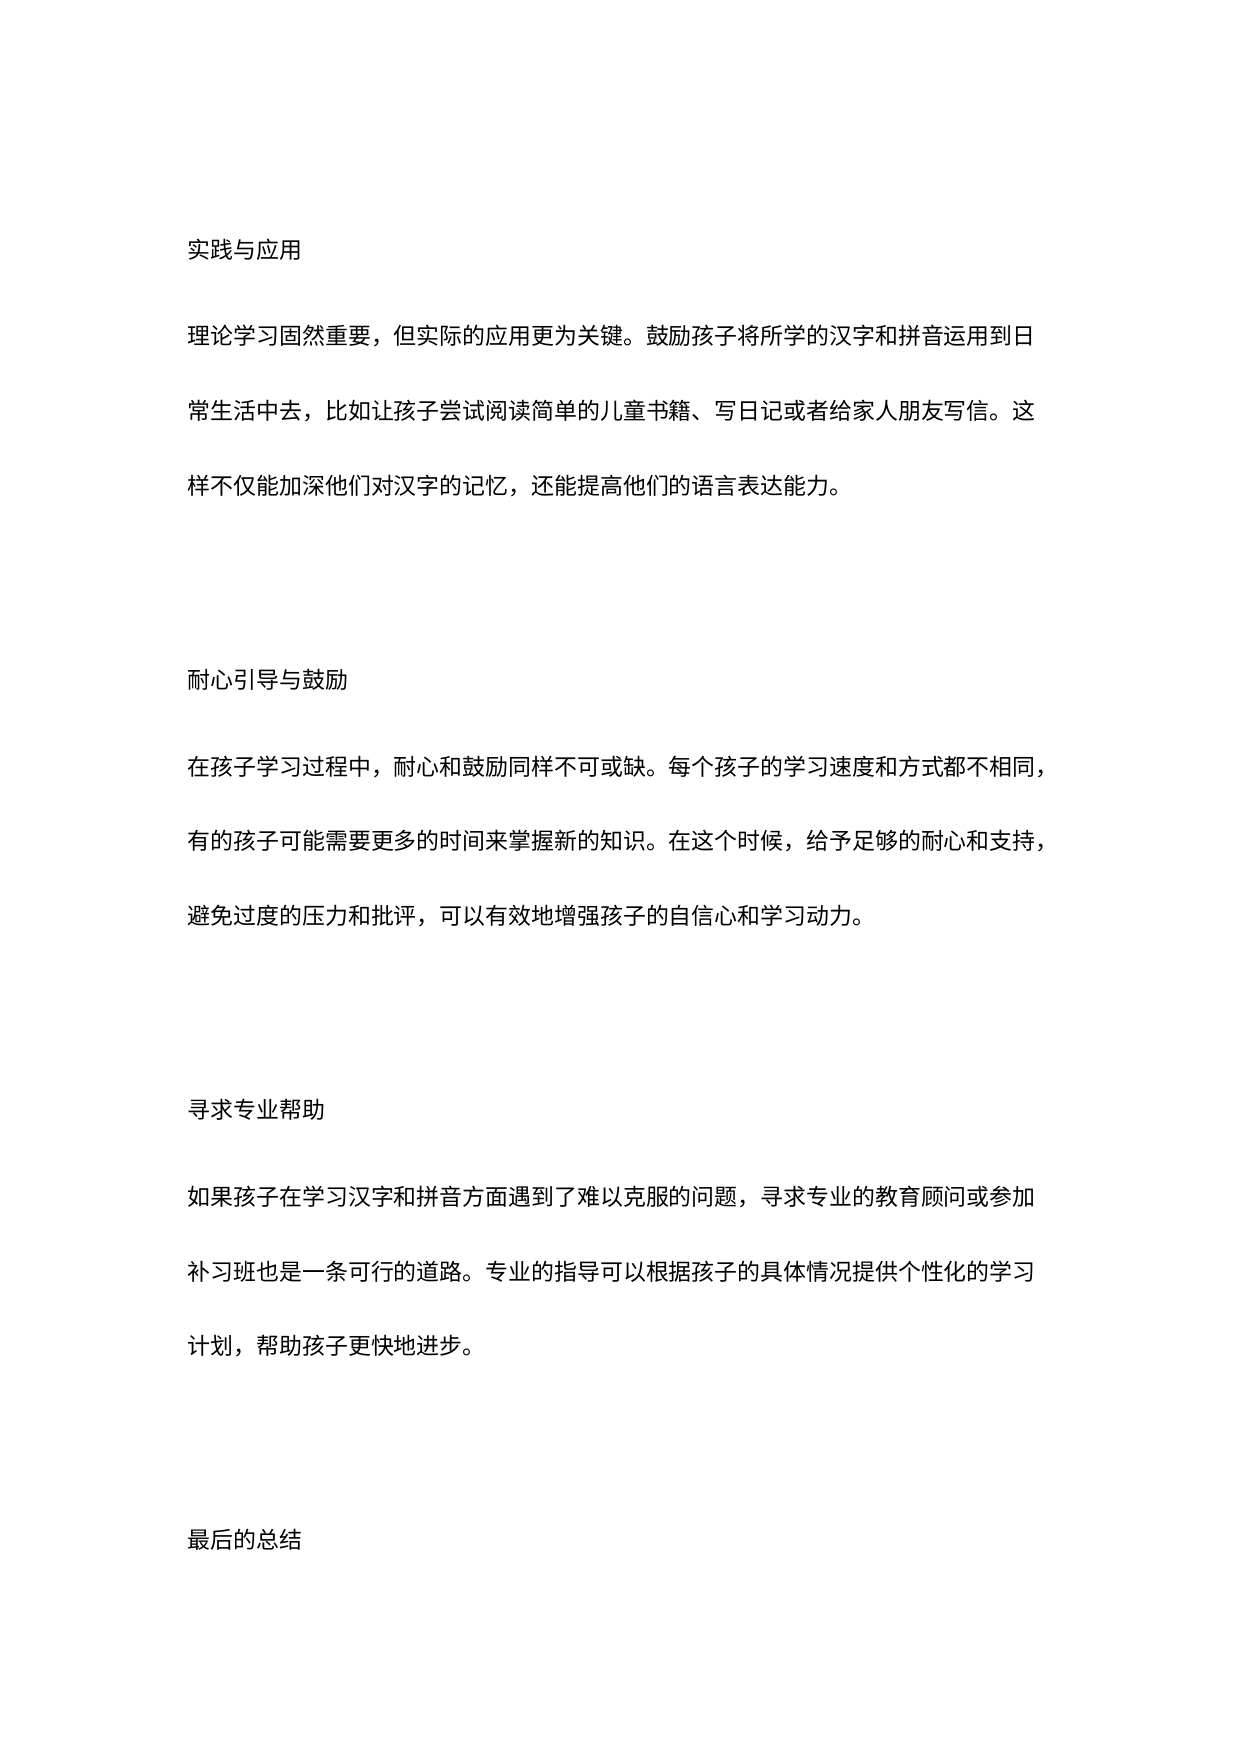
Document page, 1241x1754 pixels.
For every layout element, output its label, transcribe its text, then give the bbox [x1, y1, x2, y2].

text 如果孩子在学习汉字和拼音方面遇到了难以克服的问题，寻求专业的教育顾问或参加补习班也是一条可行的道路。专业的指导可以根据孩子的具体情况提供个性化的学习计划，帮助孩子更快地进步。 [187, 1163, 1053, 1377]
text 寻求专业帮助 [187, 1076, 1053, 1141]
text 实践与应用 [187, 216, 1053, 281]
text 最后的总结 [187, 1506, 1053, 1571]
text 理论学习固然重要，但实际的应用更为关键。鼓励孩子将所学的汉字和拼音运用到日常生活中去，比如让孩子尝试阅读简单的儿童书籍、写日记或者给家人朋友写信。这样不仅能加深他们对汉字的记忆，还能提高他们的语言表达能力。 [187, 302, 1053, 517]
text 耐心引导与鼓励 [187, 646, 1053, 711]
text 在孩子学习过程中，耐心和鼓励同样不可或缺。每个孩子的学习速度和方式都不相同，有的孩子可能需要更多的时间来掌握新的知识。在这个时候，给予足够的耐心和支持，避免过度的压力和批评，可以有效地增强孩子的自信心和学习动力。 [187, 733, 1053, 947]
